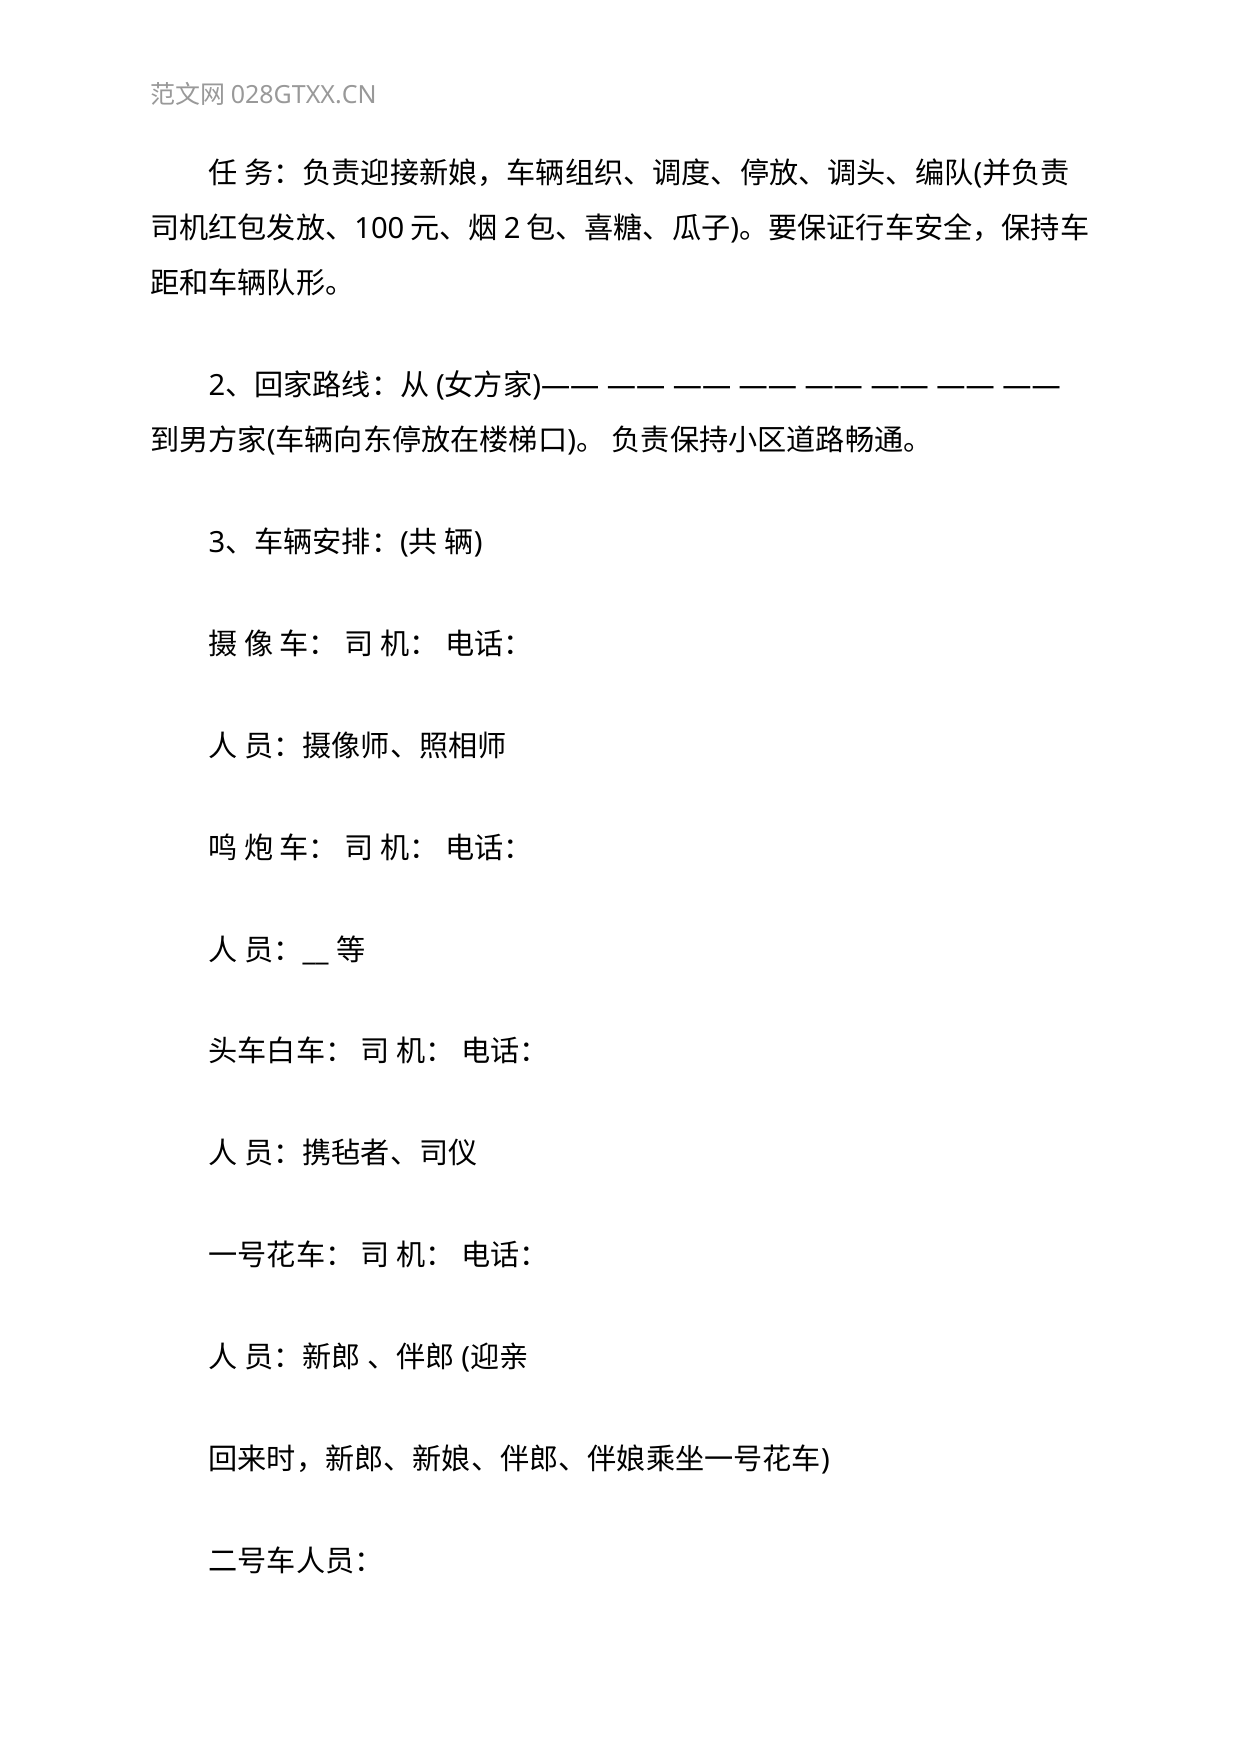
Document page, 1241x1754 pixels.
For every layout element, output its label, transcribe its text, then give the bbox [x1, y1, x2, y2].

text 人 员：携毡者、司仪 [150, 1130, 1090, 1172]
text 人 员：__ 等 [150, 926, 1090, 968]
text 二号车人员： [150, 1537, 1090, 1579]
text 人 员：摄像师、照相师 [150, 722, 1090, 765]
text 3、车辆安排：(共 辆) [150, 519, 1090, 561]
text 2、回家路线：从 (女方家)—— —— —— —— —— —— —— —— 到男方家(车辆向东停放在楼梯口)。 负责保持小区道路畅通。 [150, 362, 1090, 459]
text 头车白车： 司 机： 电话： [150, 1028, 1090, 1070]
text 摄 像 车： 司 机： 电话： [150, 621, 1090, 663]
text 人 员：新郎 、伴郎 (迎亲 [150, 1333, 1090, 1376]
text 任 务：负责迎接新娘，车辆组织、调度、停放、调头、编队(并负责司机红包发放、100元、烟2包、喜糖、瓜子)。要保证行车安全，保持车距和车辆队形。 [150, 150, 1090, 302]
text 一号花车： 司 机： 电话： [150, 1232, 1090, 1274]
text 鸣 炮 车： 司 机： 电话： [150, 824, 1090, 867]
text 回来时，新郎、新娘、伴郎、伴娘乘坐一号花车) [150, 1435, 1090, 1478]
